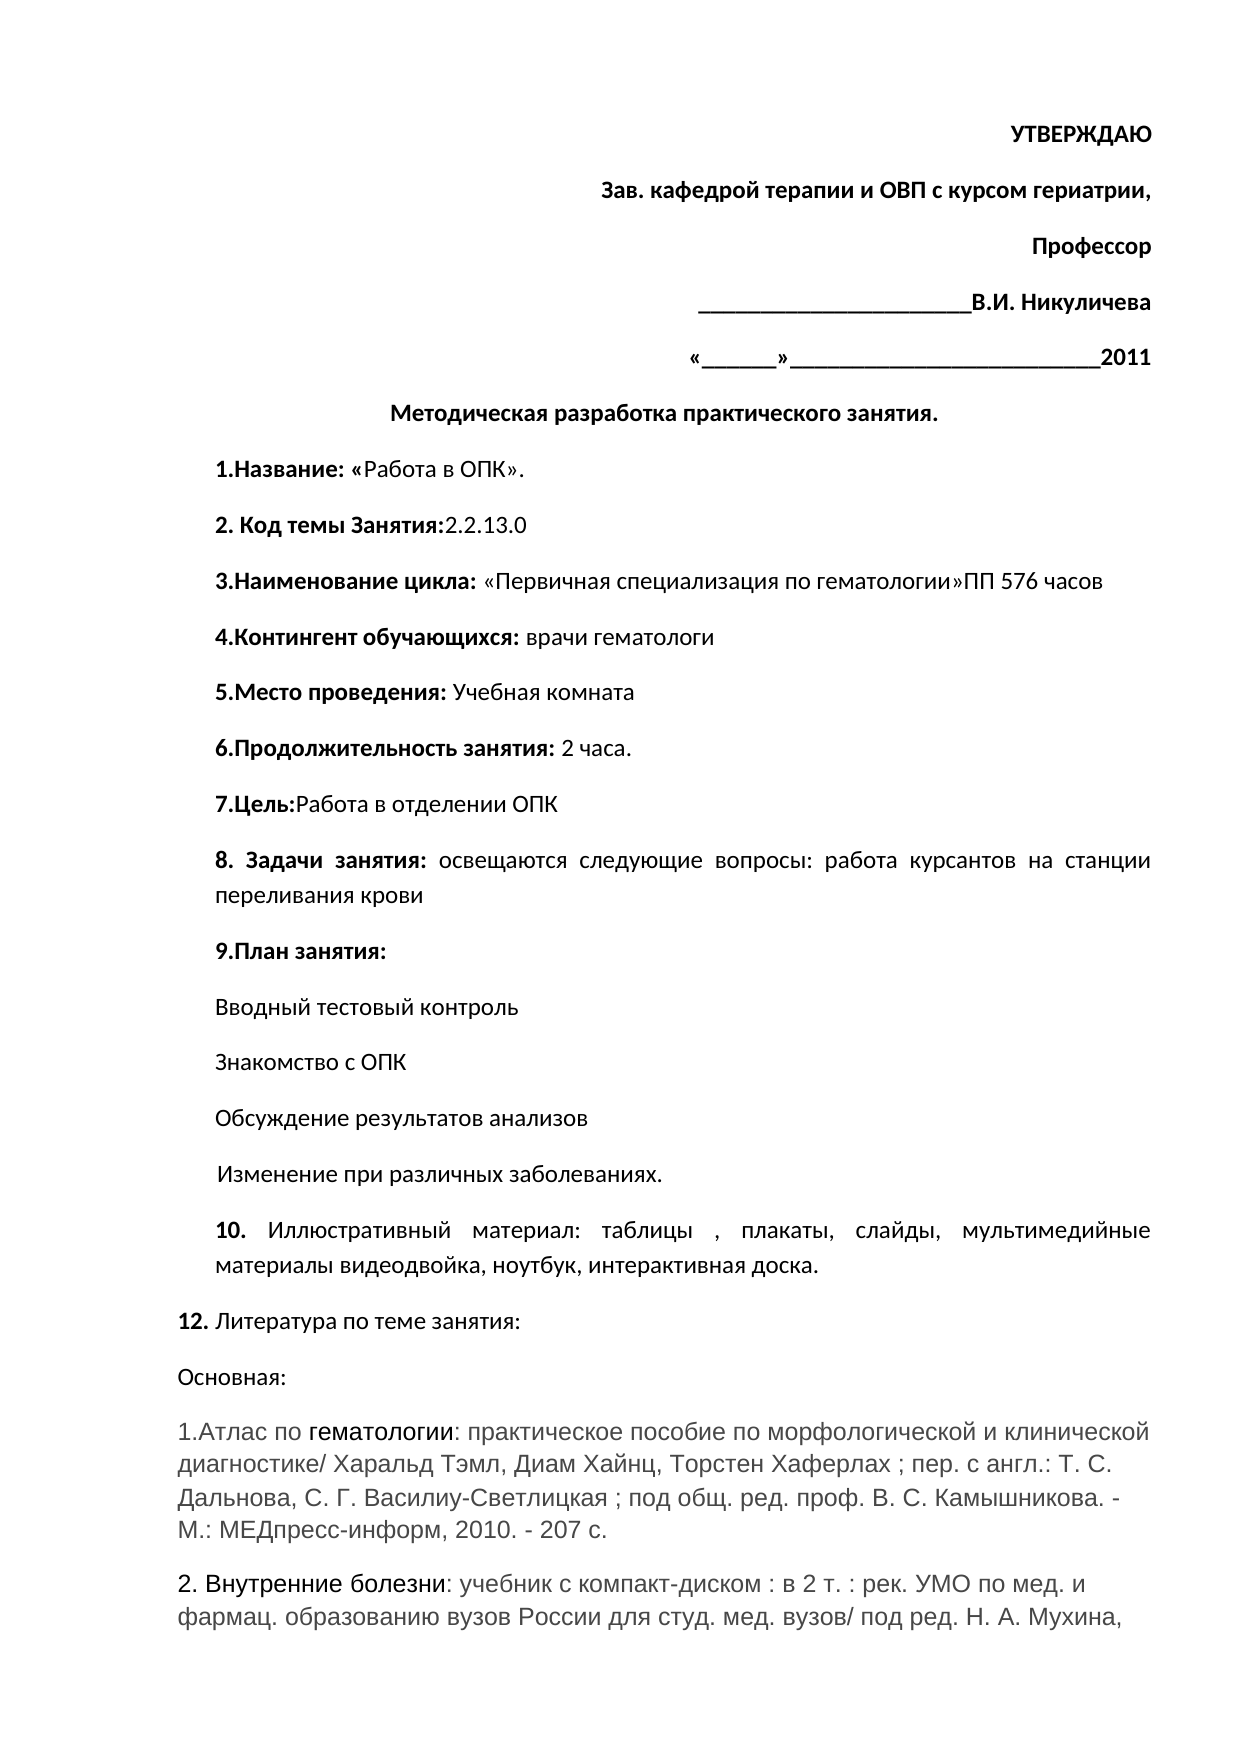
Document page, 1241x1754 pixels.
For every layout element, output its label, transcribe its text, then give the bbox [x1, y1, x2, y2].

text 8. Задачи занятия: освещаются следующие вопросы: работа курсантов на станции переливания крови [215, 844, 1152, 909]
text Обсуждение результатов анализов [215, 1102, 1152, 1133]
text ______________________В.И. Никуличева [177, 286, 1152, 316]
text 1.Название: «Работа в ОПК». [215, 453, 1152, 484]
text «______»_________________________2011 [177, 341, 1152, 372]
text 7.Цель:Работа в отделении ОПК [215, 788, 1152, 819]
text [177, 1569, 1152, 1631]
text 5.Место проведения: Учебная комната [215, 676, 1152, 707]
text 3.Наименование цикла: «Первичная специализация по гематологии»ПП 576 часов [215, 565, 1152, 595]
text Знакомство с ОПК [215, 1046, 1152, 1077]
text УТВЕРЖДАЮ [177, 118, 1152, 149]
text Методическая разработка практического занятия. [177, 397, 1152, 428]
text 10. Иллюстративный материал: таблицы , плакаты, слайды, мультимедийные материалы видеодвойка, ноутбук, интерактивная доска. [215, 1214, 1152, 1279]
text Основная: [177, 1361, 1152, 1391]
text 4.Контингент обучающихся: врачи гематологи [215, 621, 1152, 651]
text Зав. кафедрой терапии и ОВП с курсом гериатрии, [177, 174, 1152, 204]
text 2. Код темы Занятия:2.2.13.0 [215, 509, 1152, 539]
text 12. Литература по теме занятия: [177, 1305, 1152, 1335]
text 9.План занятия: [215, 935, 1152, 965]
text Профессор [177, 230, 1152, 260]
text Вводный тестовый контроль [215, 991, 1152, 1021]
text Изменение при различных заболеваниях. [217, 1158, 1152, 1189]
text 6.Продолжительность занятия: 2 часа. [215, 732, 1152, 763]
text 1.Атлас по гематологии: практическое пособие по морфологической и клинической диагностике/ Харальд Тэмл, Диам Хайнц, Торстен Хаферлах ; пер. с англ.: Т. С. Дальнова, С. Г. Василиу-Светлицкая ; под общ. ред. проф. В. С. Камышникова. - М.: МЕДпресс-информ, 2010. - 207 с. [177, 1416, 1152, 1544]
